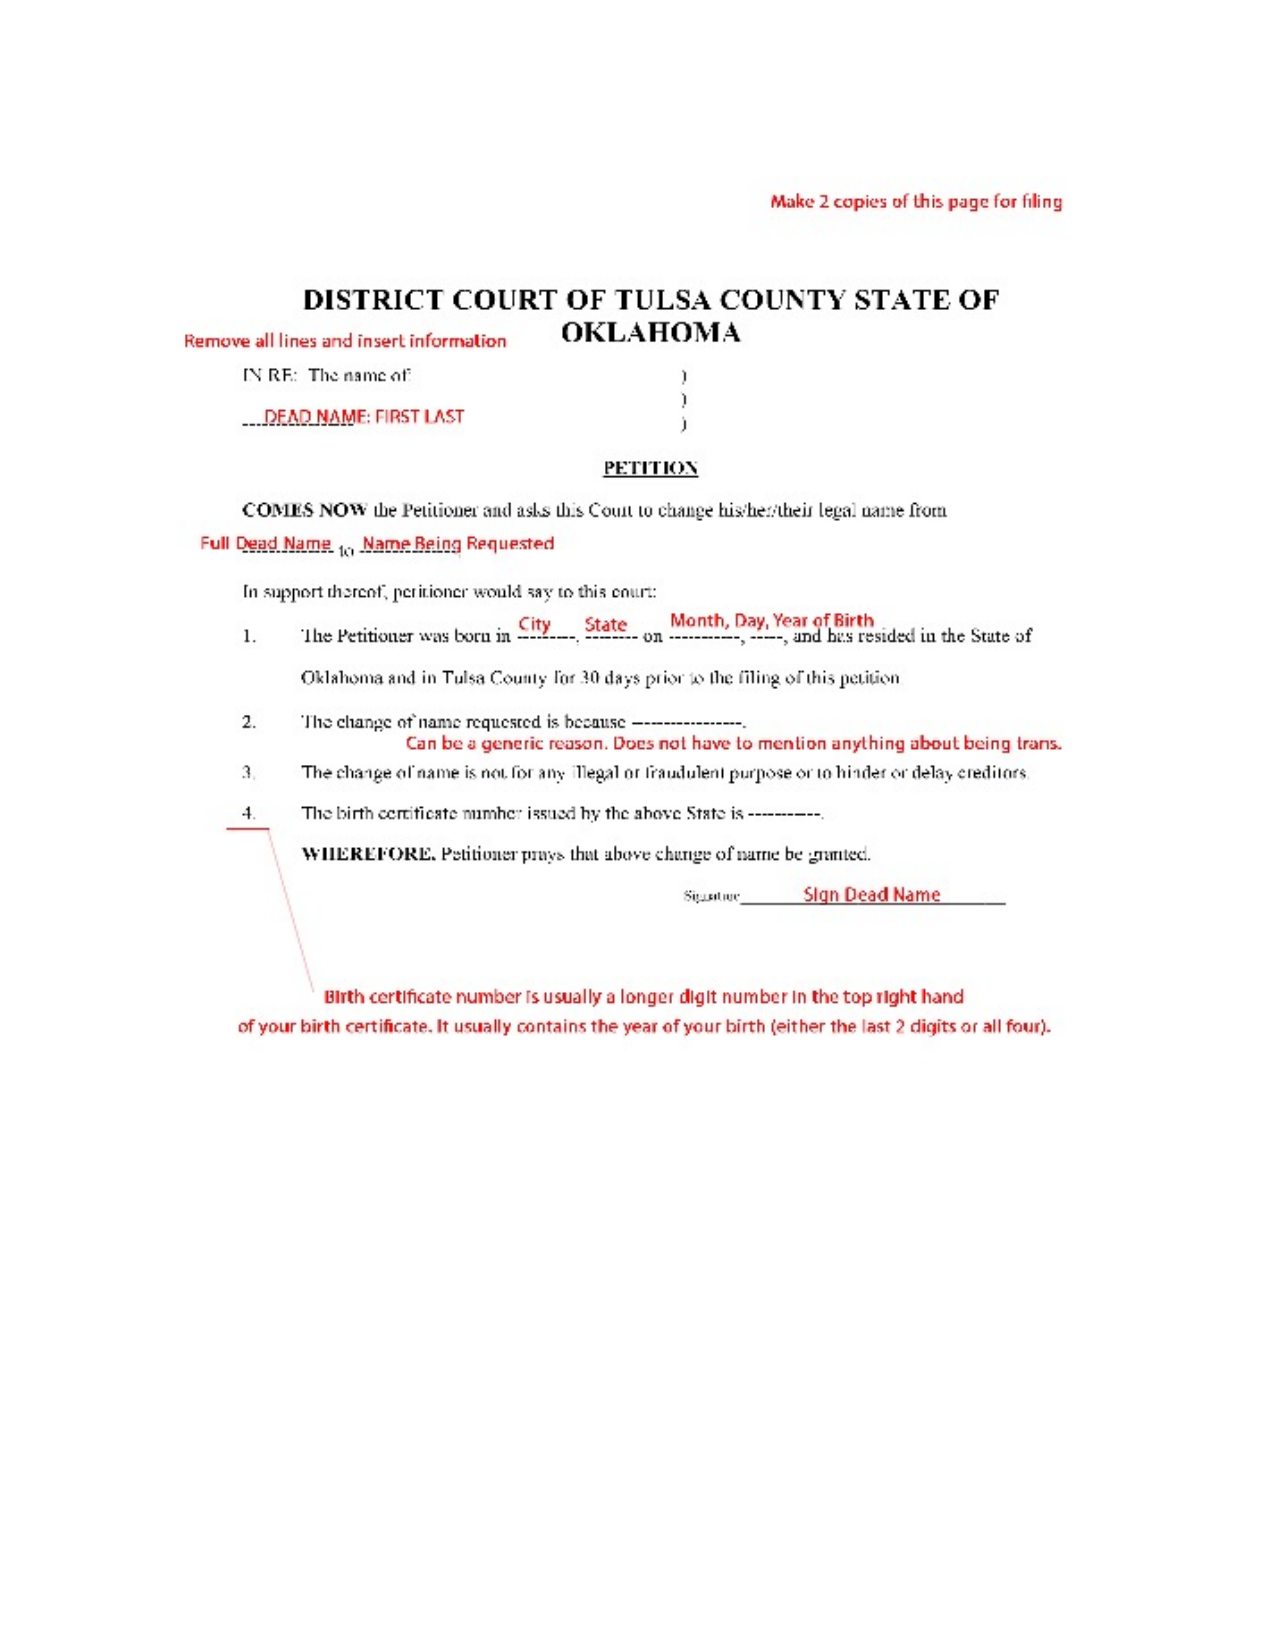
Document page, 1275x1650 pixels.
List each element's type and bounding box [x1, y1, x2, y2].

picture [150, 150, 1125, 1447]
